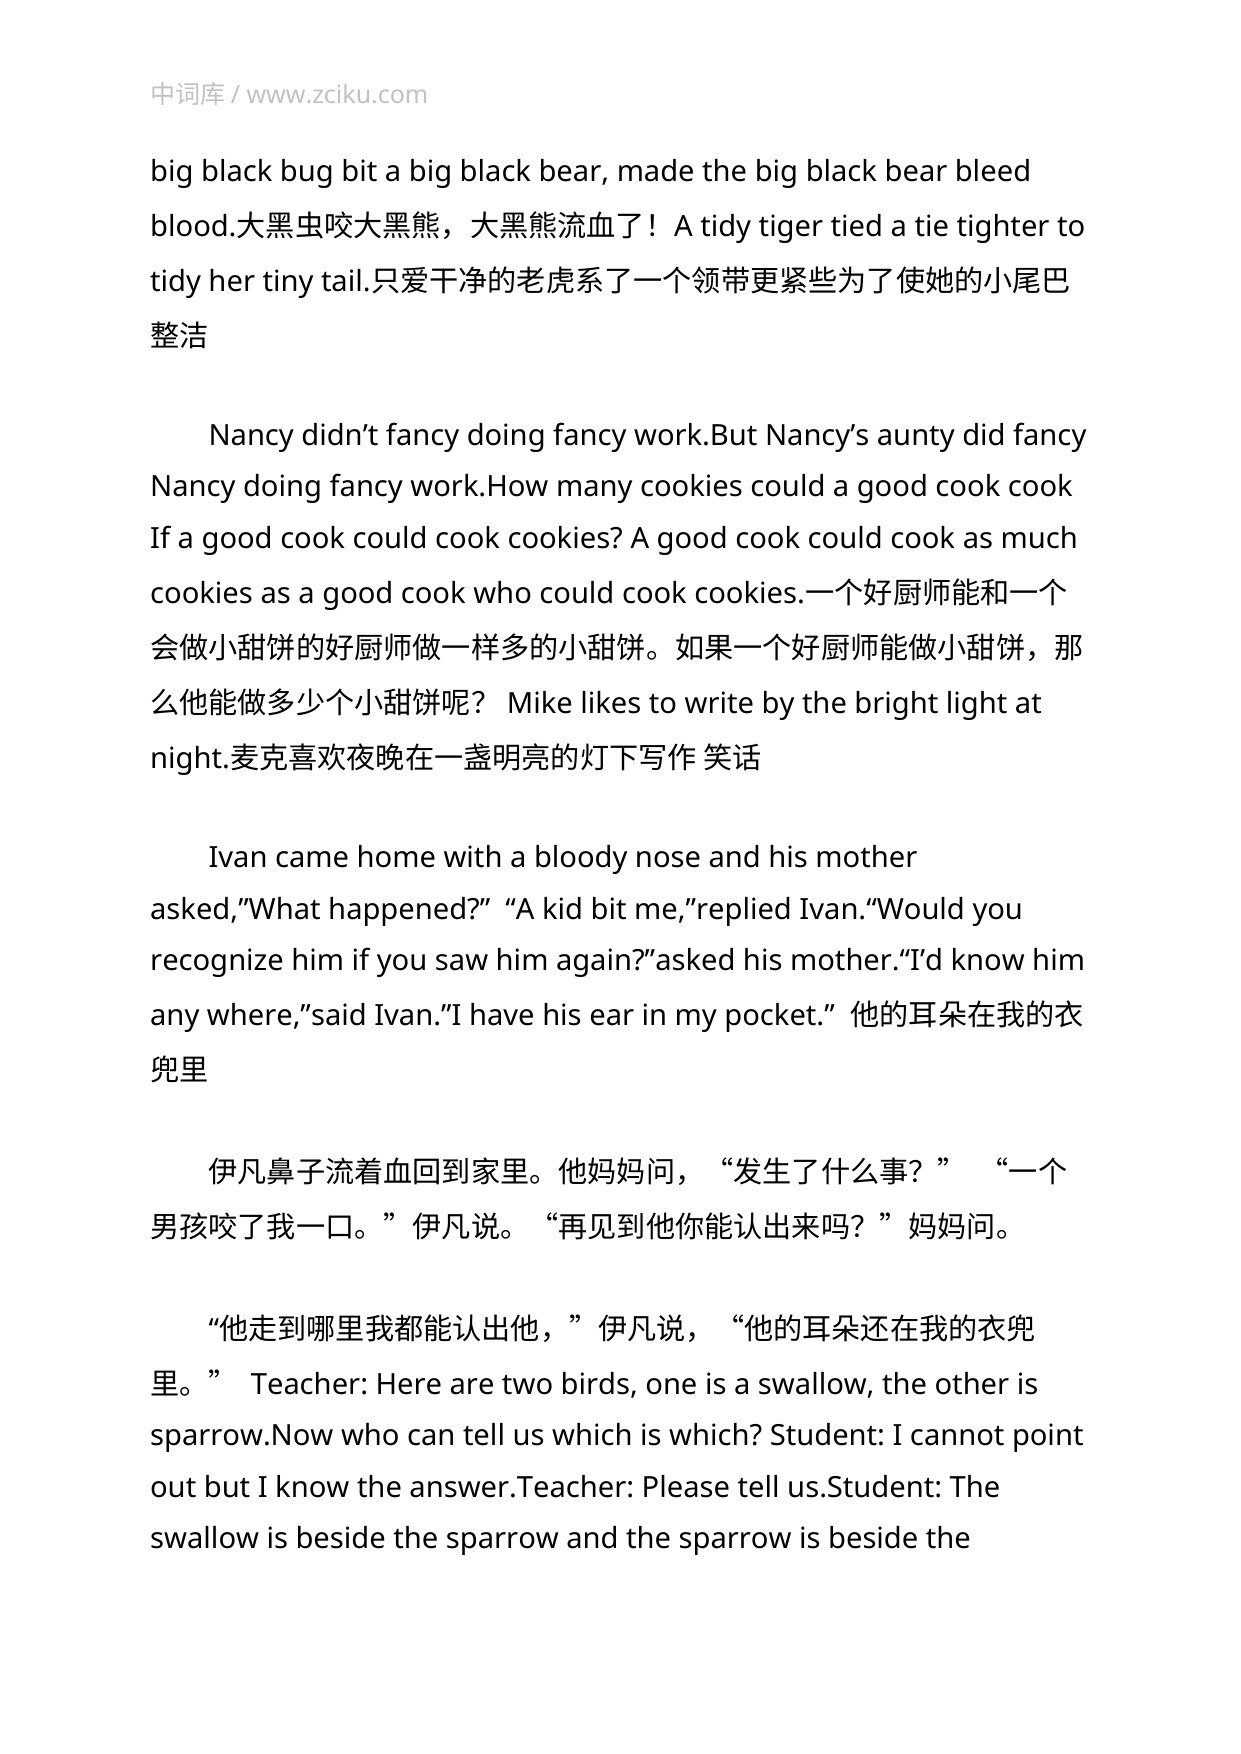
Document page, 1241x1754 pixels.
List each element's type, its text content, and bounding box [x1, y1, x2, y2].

text 伊凡鼻子流着血回到家里。他妈妈问，“发生了什么事？” “一个男孩咬了我一口。”伊凡说。“再见到他你能认出来吗？”妈妈问。 [150, 1148, 1090, 1246]
text Nancy didn’t fancy doing fancy work.But Nancy’s aunty did fancy Nancy doing fancy work.How many cookies could a good cook cook If a good cook could cook cookies? A good cook could cook as much cookies as a good cook who could cook cookies.一个好厨师能和一个会做小甜饼的好厨师做一样多的小甜饼。如果一个好厨师能做小甜饼，那么他能做多少个小甜饼呢？ Mike likes to write by the bright light at night.麦克喜欢夜晚在一盏明亮的灯下写作 笑话 [150, 414, 1090, 777]
text Ivan came home with a bloody nose and his mother asked,”What happened?” “A kid bit me,”replied Ivan.“Would you recognize him if you saw him again?”asked his mother.“I’d know him any where,”said Ivan.”I have his ear in my pocket.” 他的耳朵在我的衣兜里 [150, 836, 1090, 1089]
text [150, 1305, 1090, 1557]
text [150, 150, 1090, 354]
